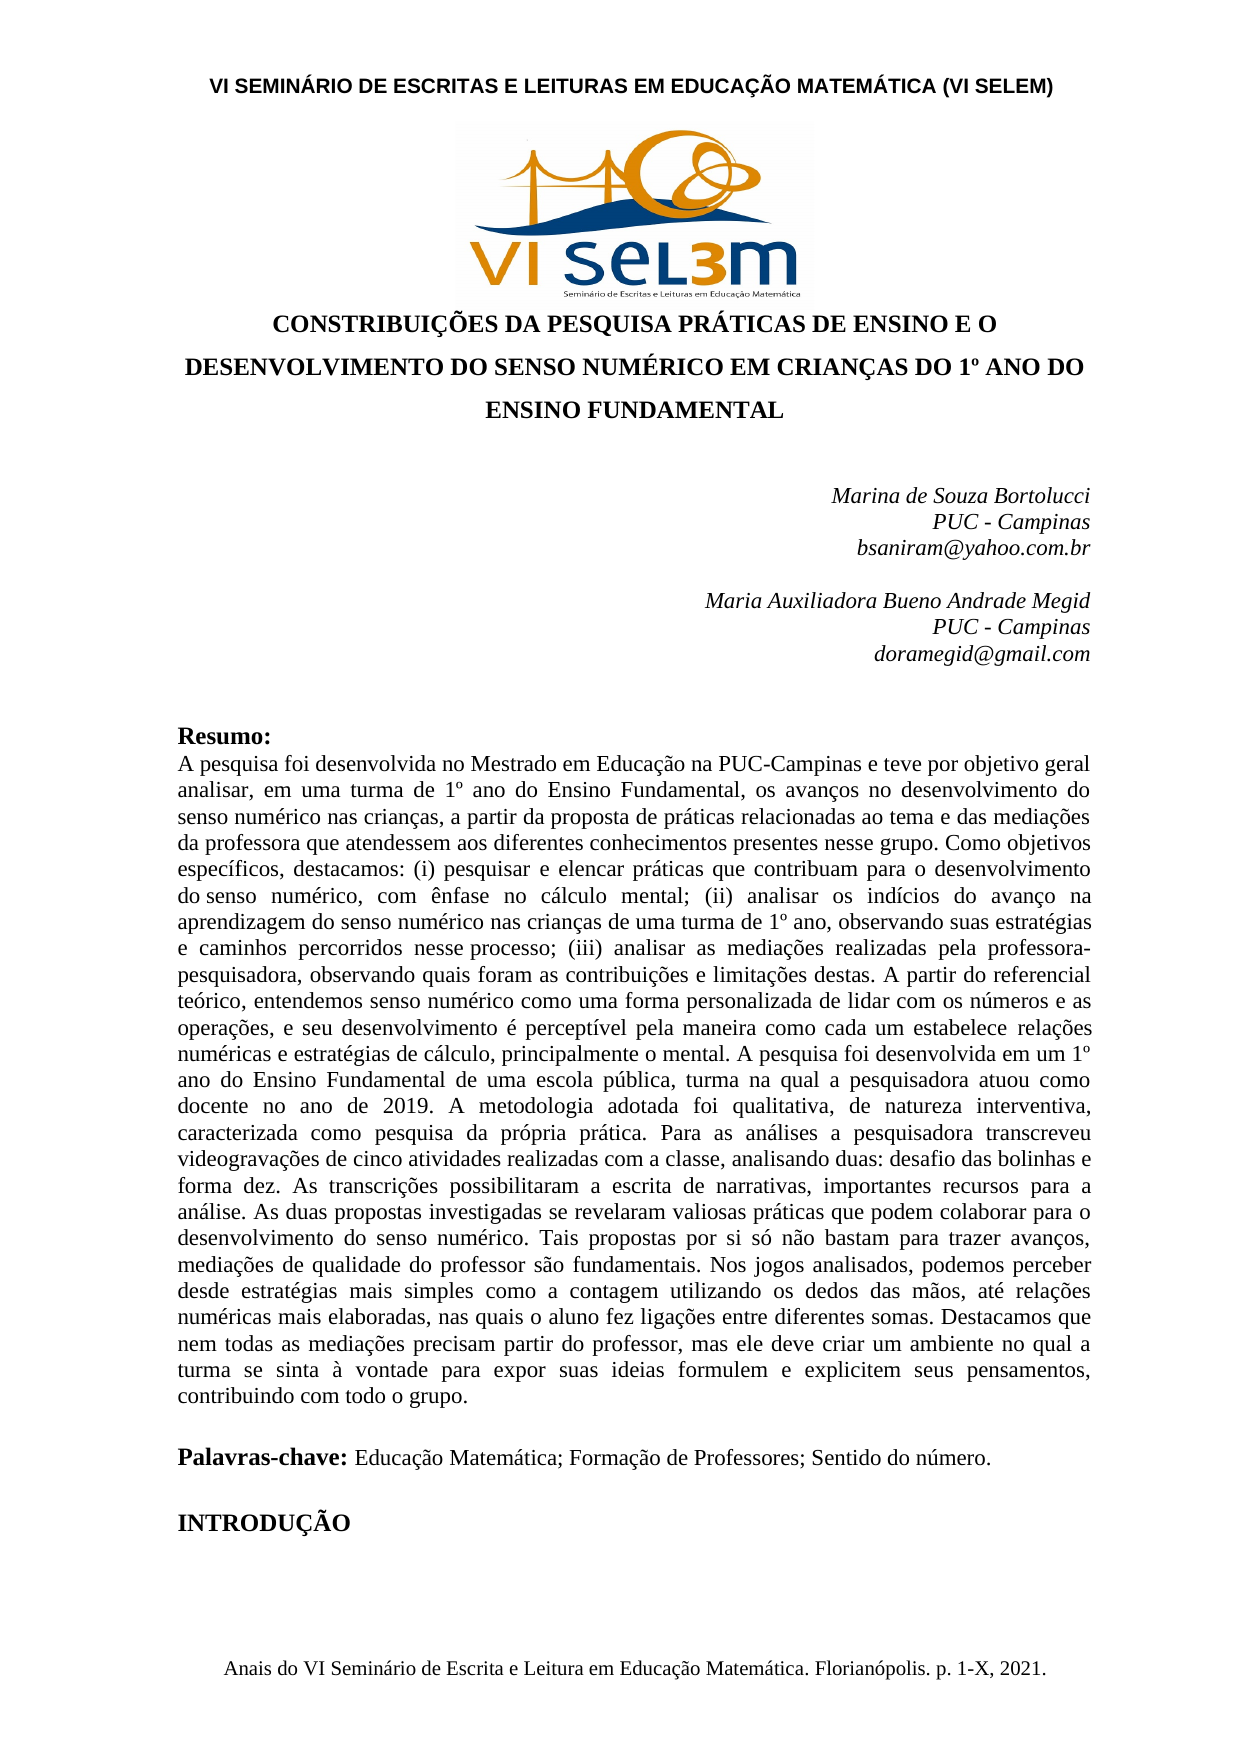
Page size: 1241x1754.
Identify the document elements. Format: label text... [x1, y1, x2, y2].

picture [455, 121, 815, 310]
text PUC - Campinas [177, 613, 1092, 640]
text PUC - Campinas [177, 508, 1092, 534]
text Palavras-chave: Educação Matemática; Formação de Professores; Sentido do número. [177, 1442, 1092, 1471]
text bsaniram@yahoo.com.br [177, 534, 1092, 561]
text Marina de Souza Bortolucci [177, 482, 1092, 508]
text A pesquisa foi desenvolvida no Mestrado em Educação na PUC-Campinas e teve por objetivo geral analisar, em uma turma de 1º ano do Ensino Fundamental, os avanços no desenvolvimento do senso numérico nas crianças, a partir da proposta de práticas relacionadas ao tema e das mediações da professora que atendessem aos diferentes conhecimentos presentes nesse grupo. Como objetivos específicos, destacamos: (i) pesquisar e elencar práticas que contribuam para o desenvolvimento do senso numérico, com ênfase no cálculo mental;​​ (ii) analisar os indícios do avanço na aprendizagem do senso numérico nas crianças de uma turma de 1º ano, observando suas estratégias e caminhos percorridos nesse processo; (iii) analisar as mediações realizadas pela professora-pesquisadora, observando quais foram as contribuições e limitações destas. A partir do referencial teórico, entendemos senso numérico como uma forma personalizada de lidar com os números e as operações, e seu desenvolvimento é perceptível pela maneira como cada um estabelece relações numéricas e estratégias de cálculo, principalmente o mental. A pesquisa foi desenvolvida em um 1º ano do Ensino Fundamental de uma escola pública, turma na qual a pesquisadora atuou como docente no ano de 2019. A metodologia adotada foi qualitativa, de natureza interventiva, caracterizada como pesquisa da própria prática. Para as análises a pesquisadora transcreveu videogravações de cinco atividades realizadas com a classe, analisando duas: desafio das bolinhas e forma dez. As transcrições possibilitaram a escrita de narrativas, importantes recursos para a análise. As duas propostas investigadas se revelaram valiosas práticas que podem colaborar para o desenvolvimento do senso numérico. Tais propostas por si só não bastam para trazer avanços, mediações de qualidade do professor são fundamentais. Nos jogos analisados, podemos perceber desde estratégias mais simples como a contagem utilizando os dedos das mãos, até relações numéricas mais elaboradas, nas quais o aluno fez ligações entre diferentes somas. Destacamos que nem todas as mediações precisam partir do professor, mas ele deve criar um ambiente no qual a turma se sinta à vontade para expor suas ideias formulem e explicitem seus pensamentos, contribuindo com todo o grupo. [177, 750, 1092, 1409]
text INTRODUÇÃO [177, 1508, 1092, 1537]
text Maria Auxiliadora Bueno Andrade Megid [177, 587, 1092, 613]
text CONSTRIBUIÇÕES DA PESQUISA PRÁTICAS DE ENSINO E O DESENVOLVIMENTO DO SENSO NUMÉRICO EM CRIANÇAS DO 1º ANO DO ENSINO FUNDAMENTAL [177, 309, 1092, 424]
text doramegid@gmail.com [177, 640, 1092, 666]
text Resumo: [177, 721, 1092, 750]
